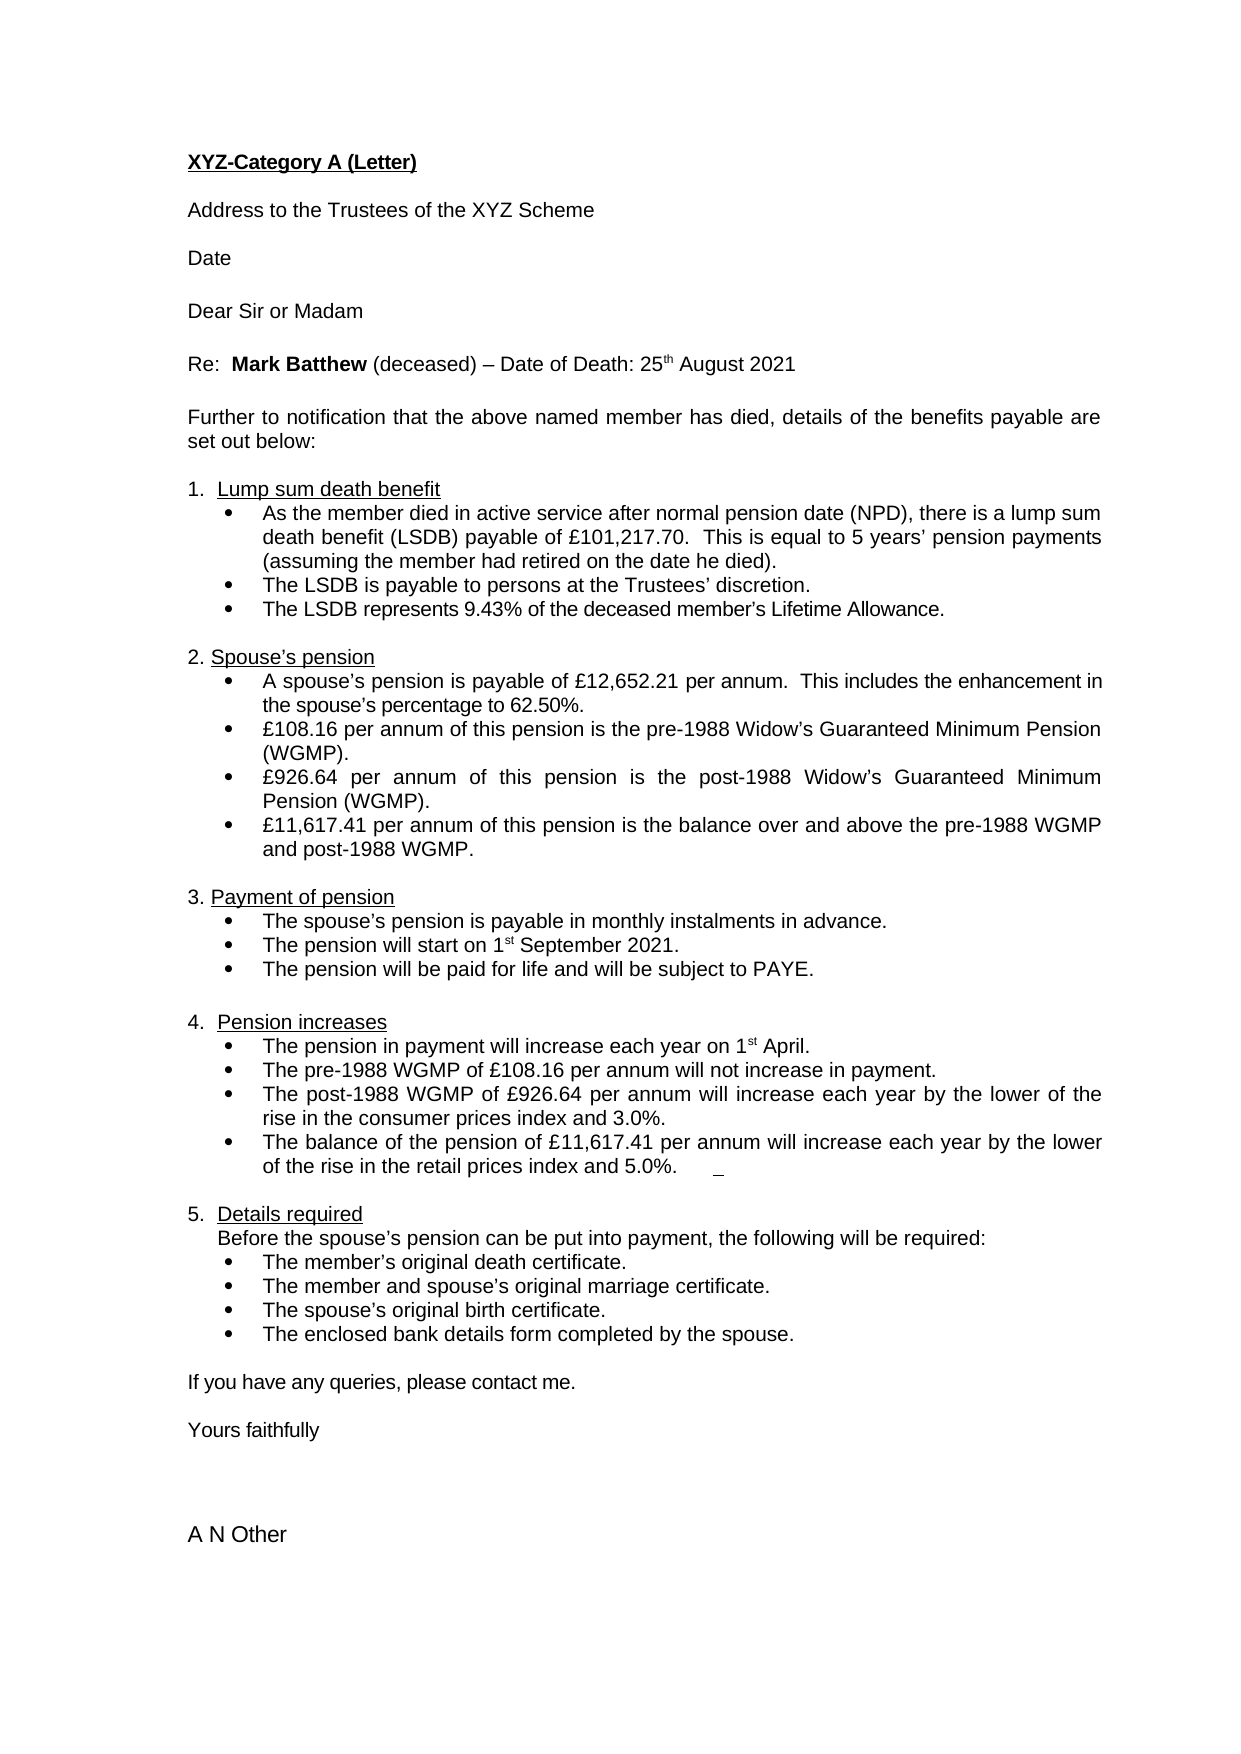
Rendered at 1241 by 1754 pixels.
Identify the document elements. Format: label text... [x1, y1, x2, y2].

list The balance of the pension of £11,617.41 per annum will increase each year by the lower of the rise in the retail prices index and 5.0%. [225, 1130, 1103, 1178]
list £11,617.41 per annum of this pension is the balance over and above the pre-1988 WGMP and post-1988 WGMP. [225, 813, 1103, 861]
list The LSDB is payable to persons at the Trustees’ discretion. [225, 573, 1103, 597]
list The pension will start on 1st September 2021. [225, 933, 1103, 957]
list The pension will be paid for life and will be subject to PAYE. [225, 957, 1103, 1010]
list A spouse’s pension is payable of £12,652.21 per annum. This includes the enhancement in the spouse’s percentage to 62.50%. [225, 669, 1103, 717]
list £108.16 per annum of this pension is the pre-1988 Widow’s Guaranteed Minimum Pension (WGMP). [225, 717, 1103, 765]
text Yours faithfully [187, 1418, 1103, 1442]
text 3. Payment of pension [187, 885, 1103, 909]
text Further to notification that the above named member has died, details of the benefits payable are set out below: [187, 405, 1103, 453]
text Before the spouse’s pension can be put into payment, the following will be required: [217, 1226, 1103, 1250]
list Lump sum death benefit [187, 477, 1103, 501]
list The pre-1988 WGMP of £108.16 per annum will not increase in payment. [225, 1058, 1103, 1082]
list The spouse’s original birth certificate. [225, 1298, 1103, 1322]
list The spouse’s pension is payable in monthly instalments in advance. [225, 909, 1103, 933]
text XYZ-Category A (Letter) [187, 150, 1103, 174]
text A N Other [187, 1521, 1144, 1547]
text Date [187, 246, 1103, 270]
list £926.64 per annum of this pension is the post-1988 Widow’s Guaranteed Minimum Pension (WGMP). [225, 765, 1103, 813]
list The enclosed bank details form completed by the spouse. [225, 1322, 1103, 1346]
list The member’s original death certificate. [225, 1250, 1103, 1274]
list Pension increases [187, 1010, 1103, 1034]
list The LSDB represents 9.43% of the deceased member’s Lifetime Allowance. [225, 597, 1103, 621]
text If you have any queries, please contact me. [187, 1370, 1103, 1394]
list The pension in payment will increase each year on 1st April. [225, 1034, 1103, 1058]
text Dear Sir or Madam [187, 299, 1103, 323]
list The post-1988 WGMP of £926.64 per annum will increase each year by the lower of the rise in the consumer prices index and 3.0%. [225, 1082, 1103, 1130]
list The member and spouse’s original marriage certificate. [225, 1274, 1103, 1298]
list Details required [187, 1202, 1103, 1226]
text Re: Mark Batthew (deceased) – Date of Death: 25th August 2021 [187, 352, 1103, 376]
text Address to the Trustees of the XYZ Scheme [187, 198, 1103, 222]
list As the member died in active service after normal pension date (NPD), there is a lump sum death benefit (LSDB) payable of £101,217.70. This is equal to 5 years’ pension payments (assuming the member had retired on the date he died). [225, 501, 1103, 573]
text 2. Spouse’s pension [187, 621, 1103, 669]
